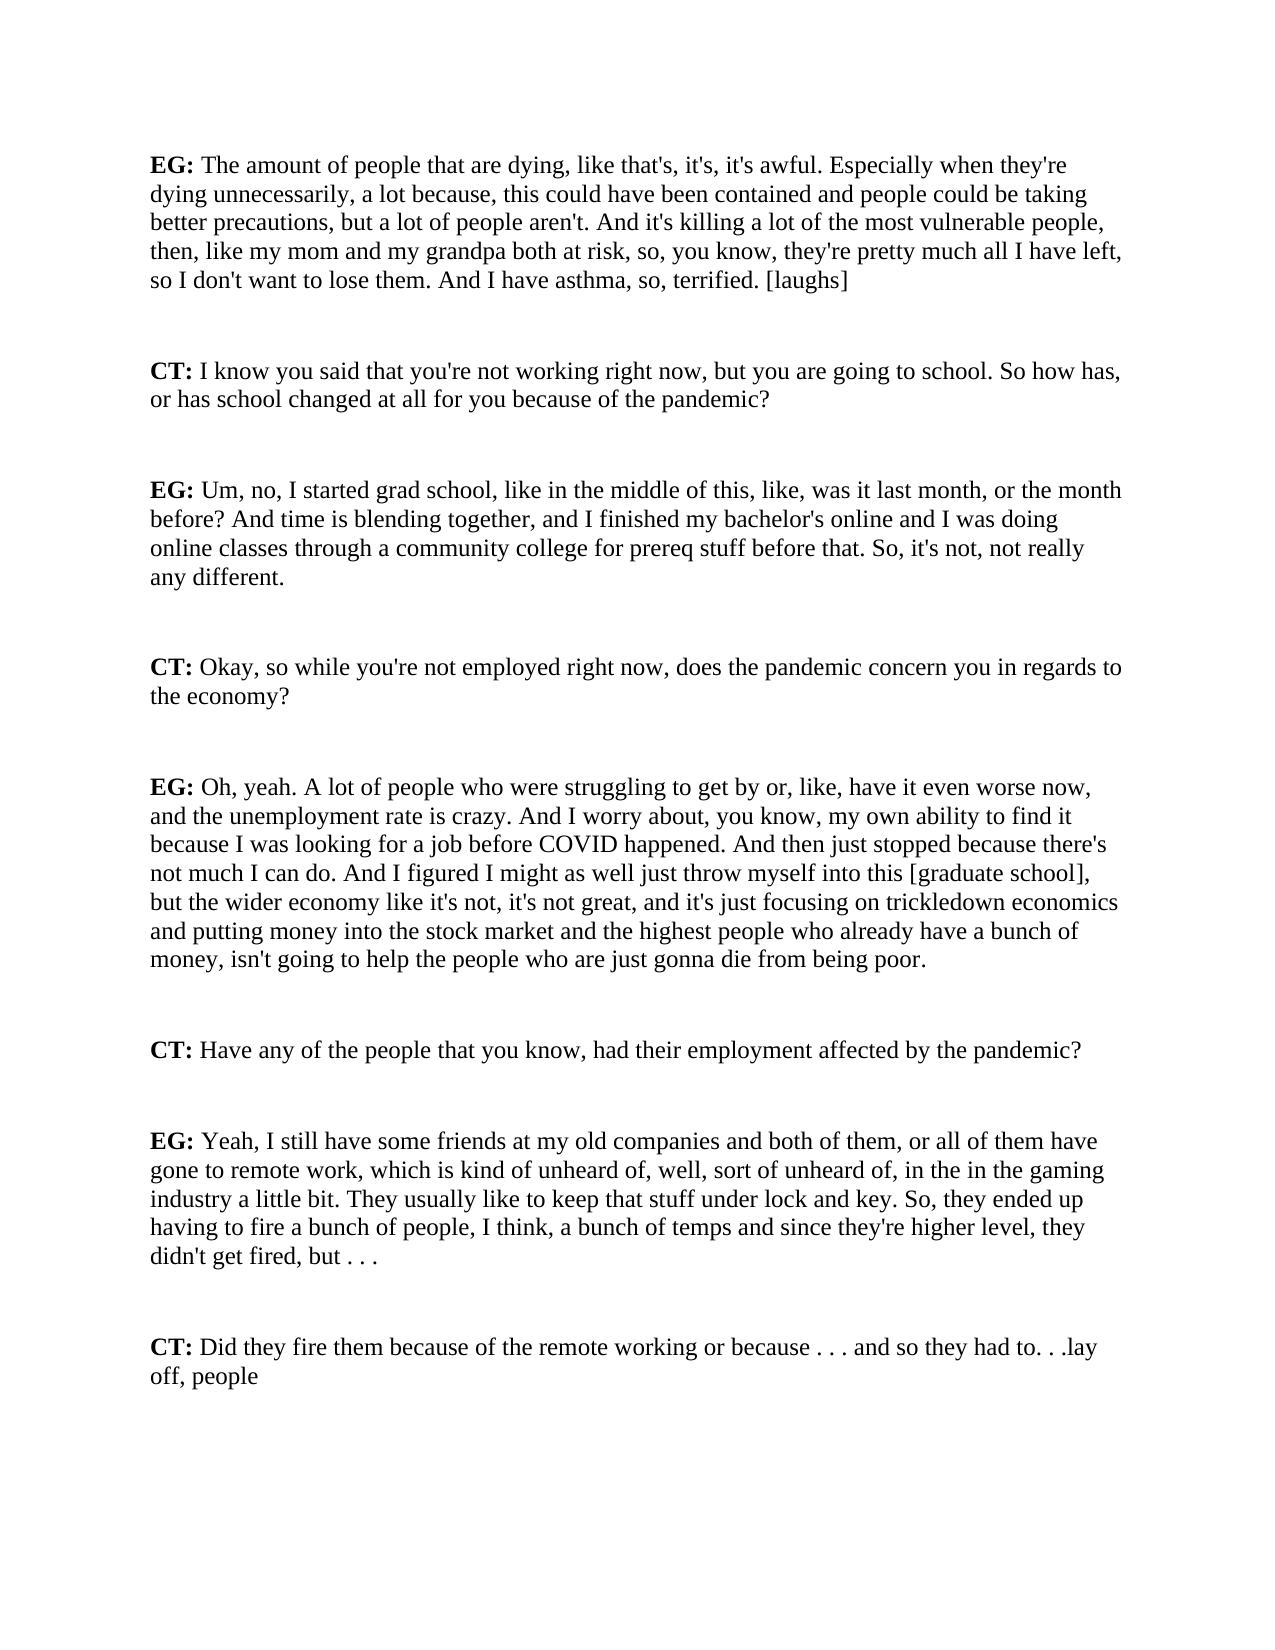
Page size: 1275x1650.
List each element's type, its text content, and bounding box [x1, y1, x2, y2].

text EG: Um, no, I started grad school, like in the middle of this, like, was it last month, or the month before? And time is blending together, and I finished my bachelor's online and I was doing online classes through a community college for prereq stuff before that. So, it's not, not really any different. [150, 475, 1125, 590]
text CT: I know you said that you're not working right now, but you are going to school. So how has, or has school changed at all for you because of the pandemic? [150, 356, 1125, 413]
text EG: The amount of people that are dying, like that's, it's, it's awful. Especially when they're dying unnecessarily, a lot because, this could have been contained and people could be taking better precautions, but a lot of people aren't. And it's killing a lot of the most vulnerable people, then, like my mom and my grandpa both at risk, so, you know, they're pretty much all I have left, so I don't want to lose them. And I have asthma, so, terrified. [laughs] [150, 150, 1125, 294]
text CT: Did they fire them because of the remote working or because . . . and so they had to. . .lay off, people [150, 1332, 1125, 1389]
text EG: Oh, yeah. A lot of people who were struggling to get by or, like, have it even worse now, and the unemployment rate is crazy. And I worry about, you know, my own ability to find it because I was looking for a job before COVID happened. And then just stopped because there's not much I can do. And I figured I might as well just throw myself into this [graduate school], but the wider economy like it's not, it's not great, and it's just focusing on trickledown economics and putting money into the stock market and the highest people who already have a bunch of money, isn't going to help the people who are just gonna die from being poor. [150, 772, 1125, 973]
text CT: Have any of the people that you know, had their employment affected by the pandemic? [150, 1035, 1125, 1064]
text CT: Okay, so while you're not employed right now, does the pandemic concern you in regards to the economy? [150, 652, 1125, 710]
text EG: Yeah, I still have some friends at my old companies and both of them, or all of them have gone to remote work, which is kind of unheard of, well, sort of unheard of, in the in the gaming industry a little bit. They usually like to keep that stuff under lock and key. So, they ended up having to fire a bunch of people, I think, a bunch of temps and since they're higher level, they didn't get fired, but . . . [150, 1126, 1125, 1270]
